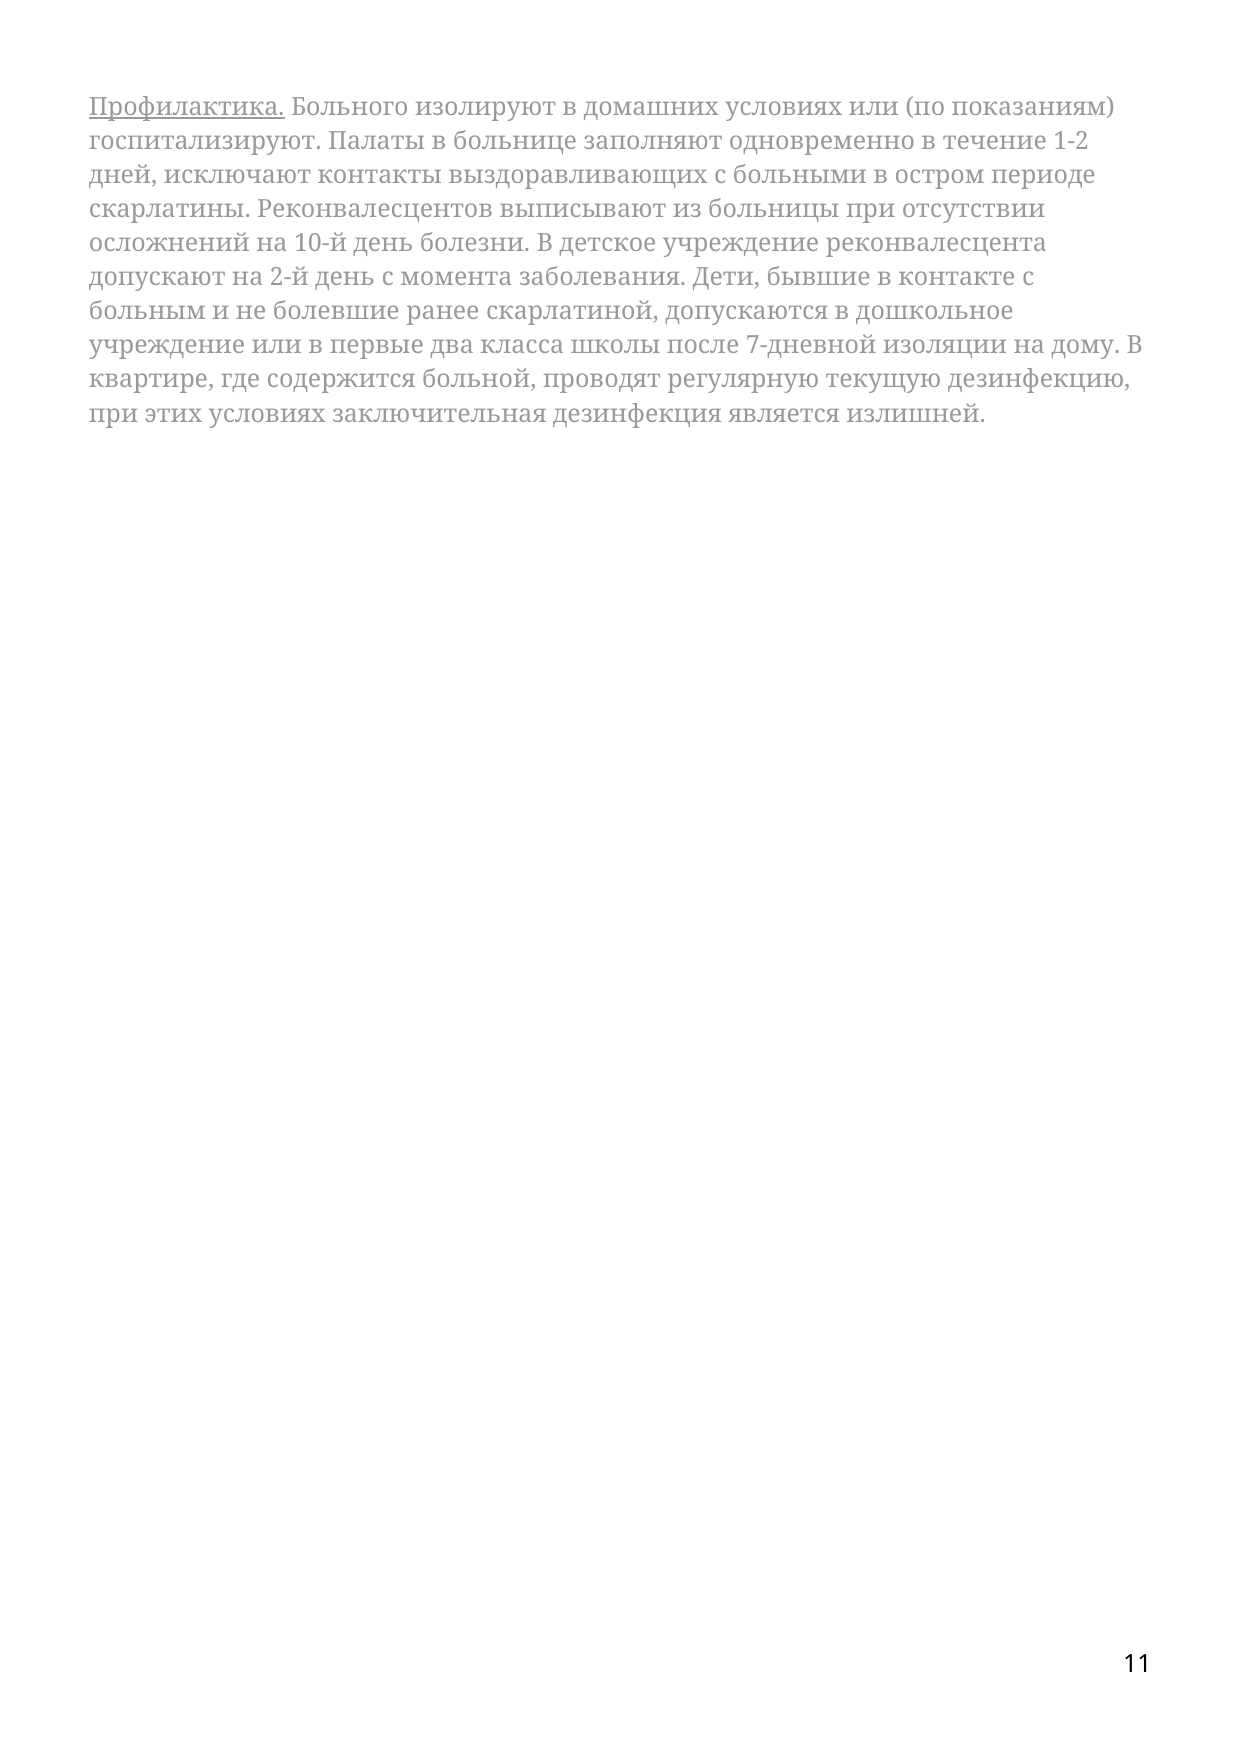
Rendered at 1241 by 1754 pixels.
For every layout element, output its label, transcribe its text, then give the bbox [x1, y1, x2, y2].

text Профилактика. Больного изолируют в домашних условиях или (по показаниям) госпитализируют. Палаты в больнице заполняют одновременно в течение 1-2 дней, исключают контакты выздоравливающих с больными в остром периоде скарлатины. Реконвалесцентов выписывают из больницы при отсутствии осложнений на 10-й день болезни. В детское учреждение реконвалесцента допускают на 2-й день с момента заболевания. Дети, бывшие в контакте с больным и не болевшие ранее скарлатиной, допускаются в дошкольное учреждение или в первые два класса школы после 7-дневной изоляции на дому. В квартире, где содержится больной, проводят регулярную текущую дезинфекцию, при этих условиях заключительная дезинфекция является излишней. [89, 89, 1152, 463]
